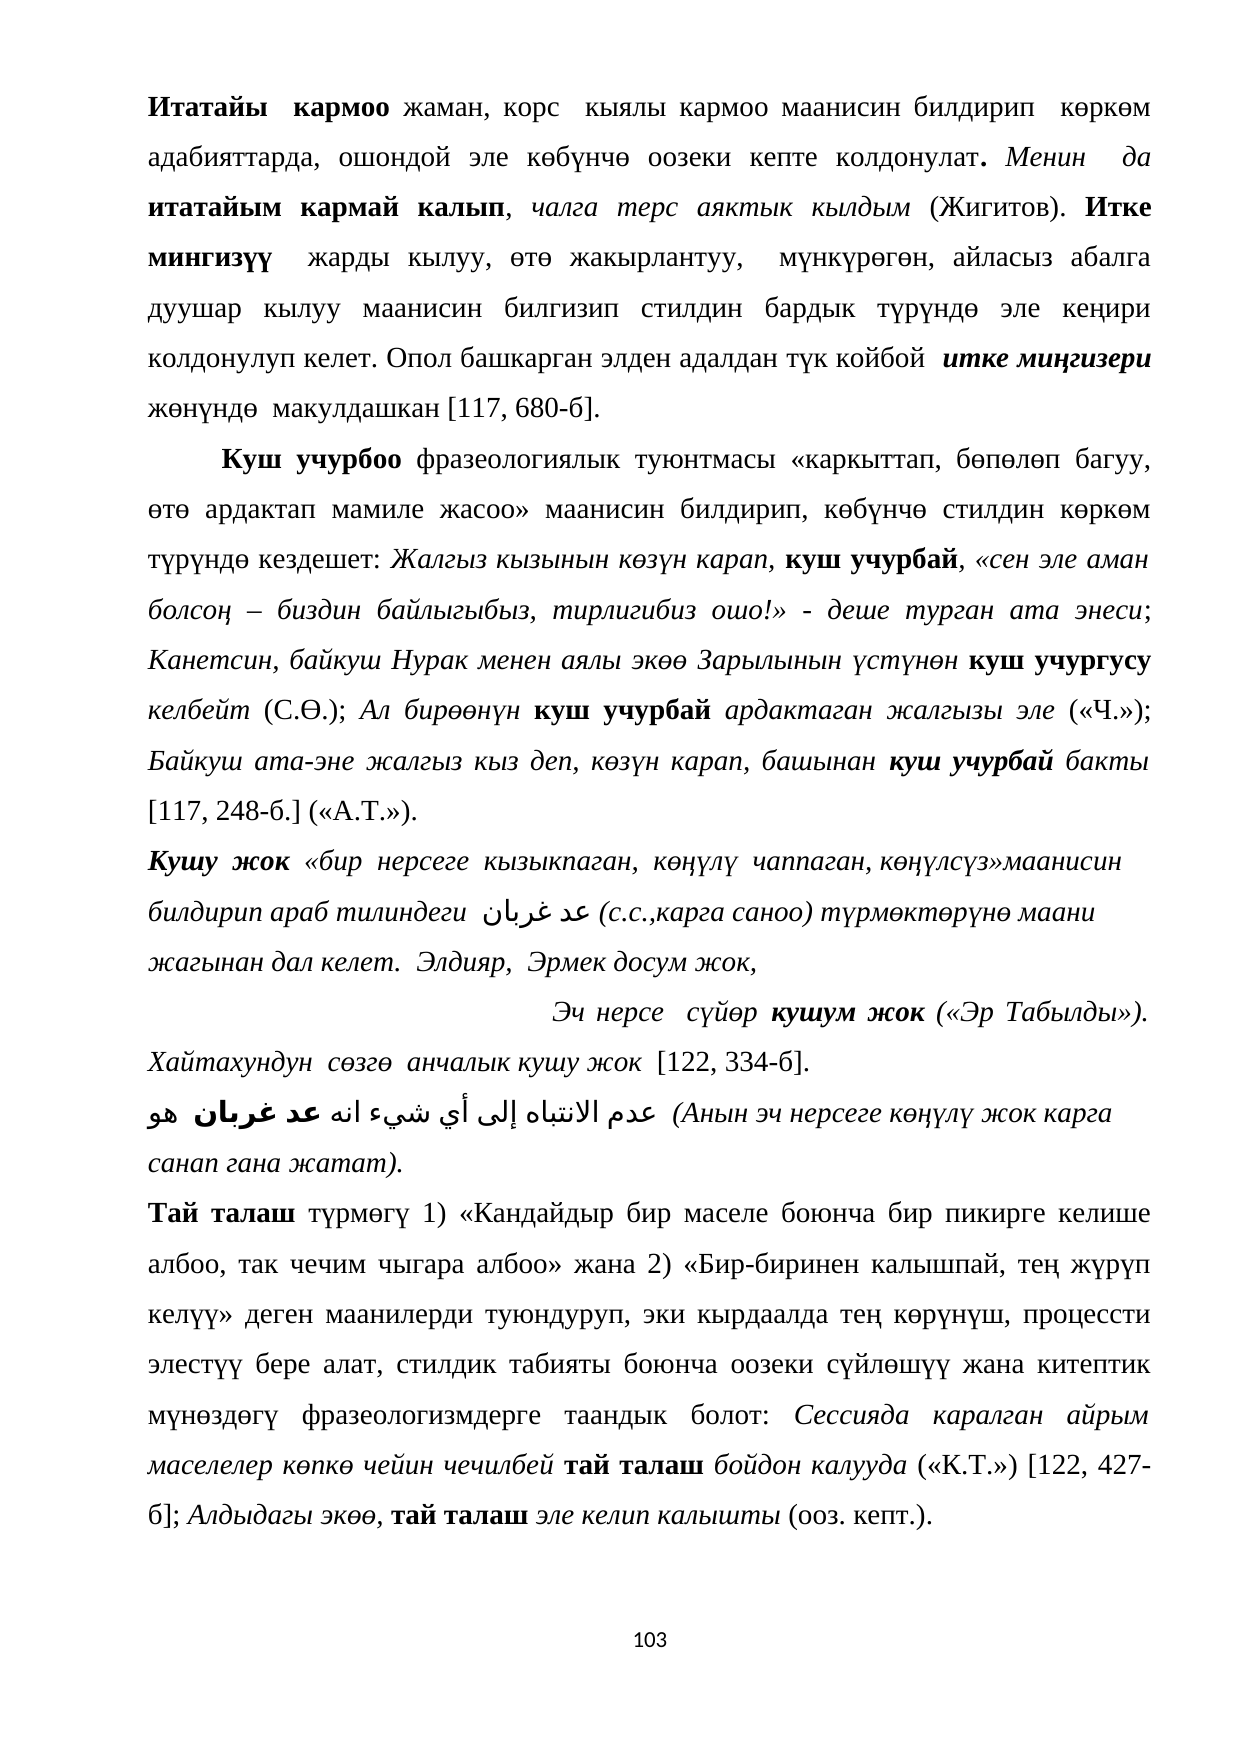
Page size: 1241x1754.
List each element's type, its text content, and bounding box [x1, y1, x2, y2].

text Эч нерсе сүйөр кушум жок («Эр Табылды»). Хайтахундун сөзгө анчалык кушу жок [122, 334-б]. [148, 994, 1152, 1078]
text Итатайы кармоо жаман, корс кыялы кармоо маанисин билдирип көркөм адабияттарда, ошондой эле көбүнчө оозеки кепте колдонулат. Менин да итатайым кармай калып, чалга терс аяктык кылдым (Жигитов). Итке мингизүү жарды кылуу, өтө жакырлантуу, мүнкүрөгөн, айласыз абалга дуушар кылуу маанисин билгизип стилдин бардык түрүндө эле кеңири колдонулуп келет. Опол башкарган элден адалдан түк койбой итке миңгизери жөнүндө макулдашкан [117, 680-б]. [148, 89, 1152, 424]
text عدم الانتباه إلى أي شيء انه عد غربان هو (Анын эч нерсеге көңүлү жок карга санап гана жатат). [148, 1095, 1152, 1179]
text Кушу жок «бир нерсеге кызыкпаган, көңүлү чаппаган, көңүлсүз»маанисин билдирип араб тилиндеги عد غربان (с.с.,карга саноо) түрмөктөрүнө маани жагынан дал келет. Элдияр, Эрмек досум жок, [148, 843, 1152, 977]
text Тай талаш түрмөгү 1) «Кандайдыр бир маселе боюнча бир пикирге келише албоо, так чечим чыгара албоо» жана 2) «Бир-биринен калышпай, тең жүрүп келүү» деген маанилерди туюндуруп, эки кырдаалда тең көрүнүш, процессти элестүү бере алат, стилдик табияты боюнча оозеки сүйлөшүү жана китептик мүнөздөгү фразеологизмдерге таандык болот: Сессияда каралган айрым маселелер көпкө чейин чечилбей тай талаш бойдон калууда («К.Т.») [122, 427-б]; Алдыдагы экөө, тай талаш эле келип калышты (ооз. кепт.). [148, 1196, 1152, 1531]
text Куш учурбоо фразеологиялык туюнтмасы «каркыттап, бөпөлөп багуу, өтө ардактап мамиле жасоо» маанисин билдирип, көбүнчө стилдин көркөм түрүндө кездешет: Жалгыз кызынын көзүн карап, куш учурбай, «сен эле аман болсоң – биздин байлыгыбыз, тирлигибиз ошо!» - деше турган ата энеси; Канетсин, байкуш Нурак менен аялы экөө Зарылынын үстүнөн куш учургусу келбейт (С.Ө.); Ал бирөөнүн куш учурбай ардактаган жалгызы эле («Ч.»); Байкуш ата-эне жалгыз кыз деп, көзүн карап, башынан куш учурбай бакты [117, 248-б.] («А.Т.»). [148, 441, 1152, 827]
